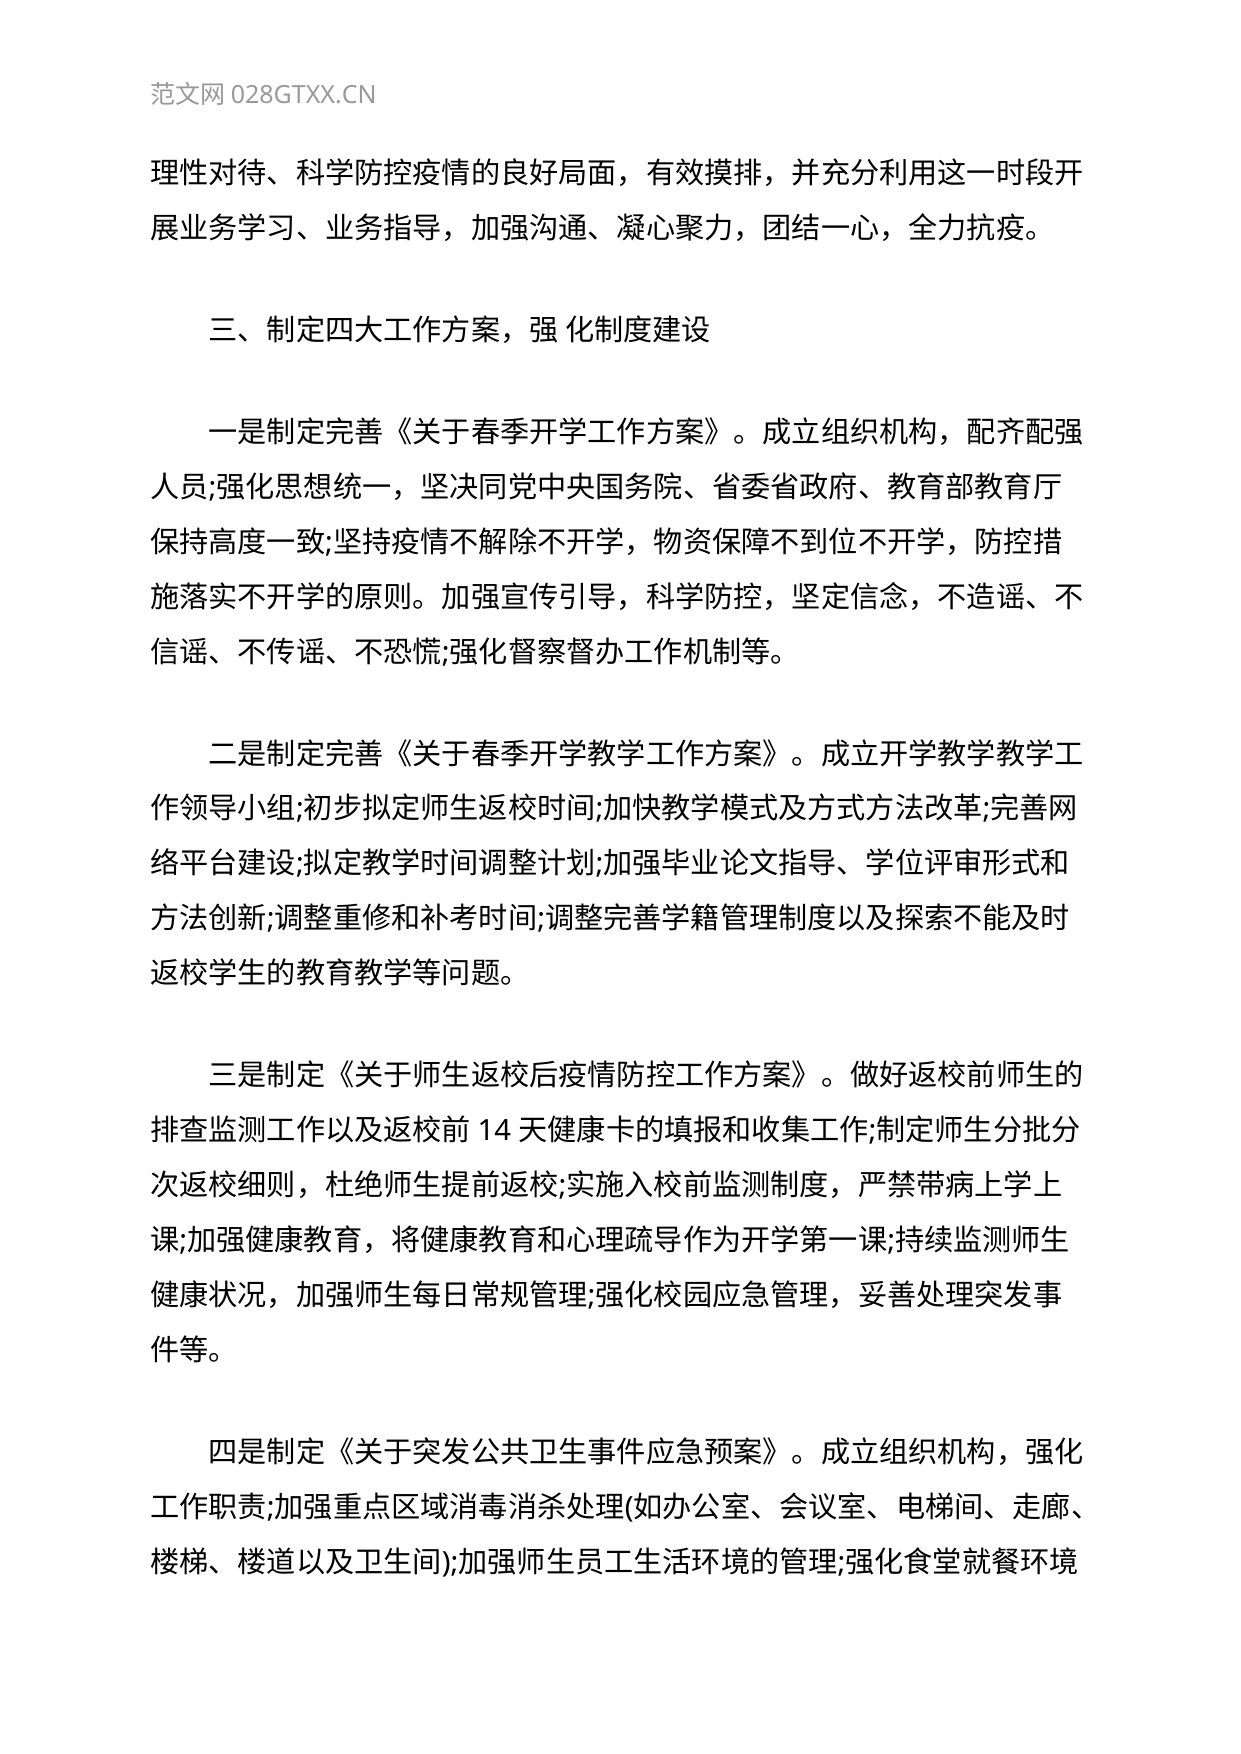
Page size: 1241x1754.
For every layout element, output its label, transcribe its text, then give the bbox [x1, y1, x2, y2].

text 三、制定四大工作方案，强 化制度建设 [150, 307, 1090, 349]
text 二是制定完善《关于春季开学教学工作方案》。成立开学教学教学工作领导小组;初步拟定师生返校时间;加快教学模式及方式方法改革;完善网络平台建设;拟定教学时间调整计划;加强毕业论文指导、学位评审形式和方法创新;调整重修和补考时间;调整完善学籍管理制度以及探索不能及时返校学生的教育教学等问题。 [150, 730, 1090, 992]
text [150, 150, 1090, 247]
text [150, 1428, 1090, 1581]
text 一是制定完善《关于春季开学工作方案》。成立组织机构，配齐配强人员;强化思想统一，坚决同党中央国务院、省委省政府、教育部教育厅保持高度一致;坚持疫情不解除不开学，物资保障不到位不开学，防控措施落实不开学的原则。加强宣传引导，科学防控，坚定信念，不造谣、不信谣、不传谣、不恐慌;强化督察督办工作机制等。 [150, 408, 1090, 671]
text 三是制定《关于师生返校后疫情防控工作方案》。做好返校前师生的排查监测工作以及返校前 14 天健康卡的填报和收集工作;制定师生分批分次返校细则，杜绝师生提前返校;实施入校前监测制度，严禁带病上学上课;加强健康教育，将健康教育和心理疏导作为开学第一课;持续监测师生健康状况，加强师生每日常规管理;强化校园应急管理，妥善处理突发事件等。 [150, 1052, 1090, 1369]
